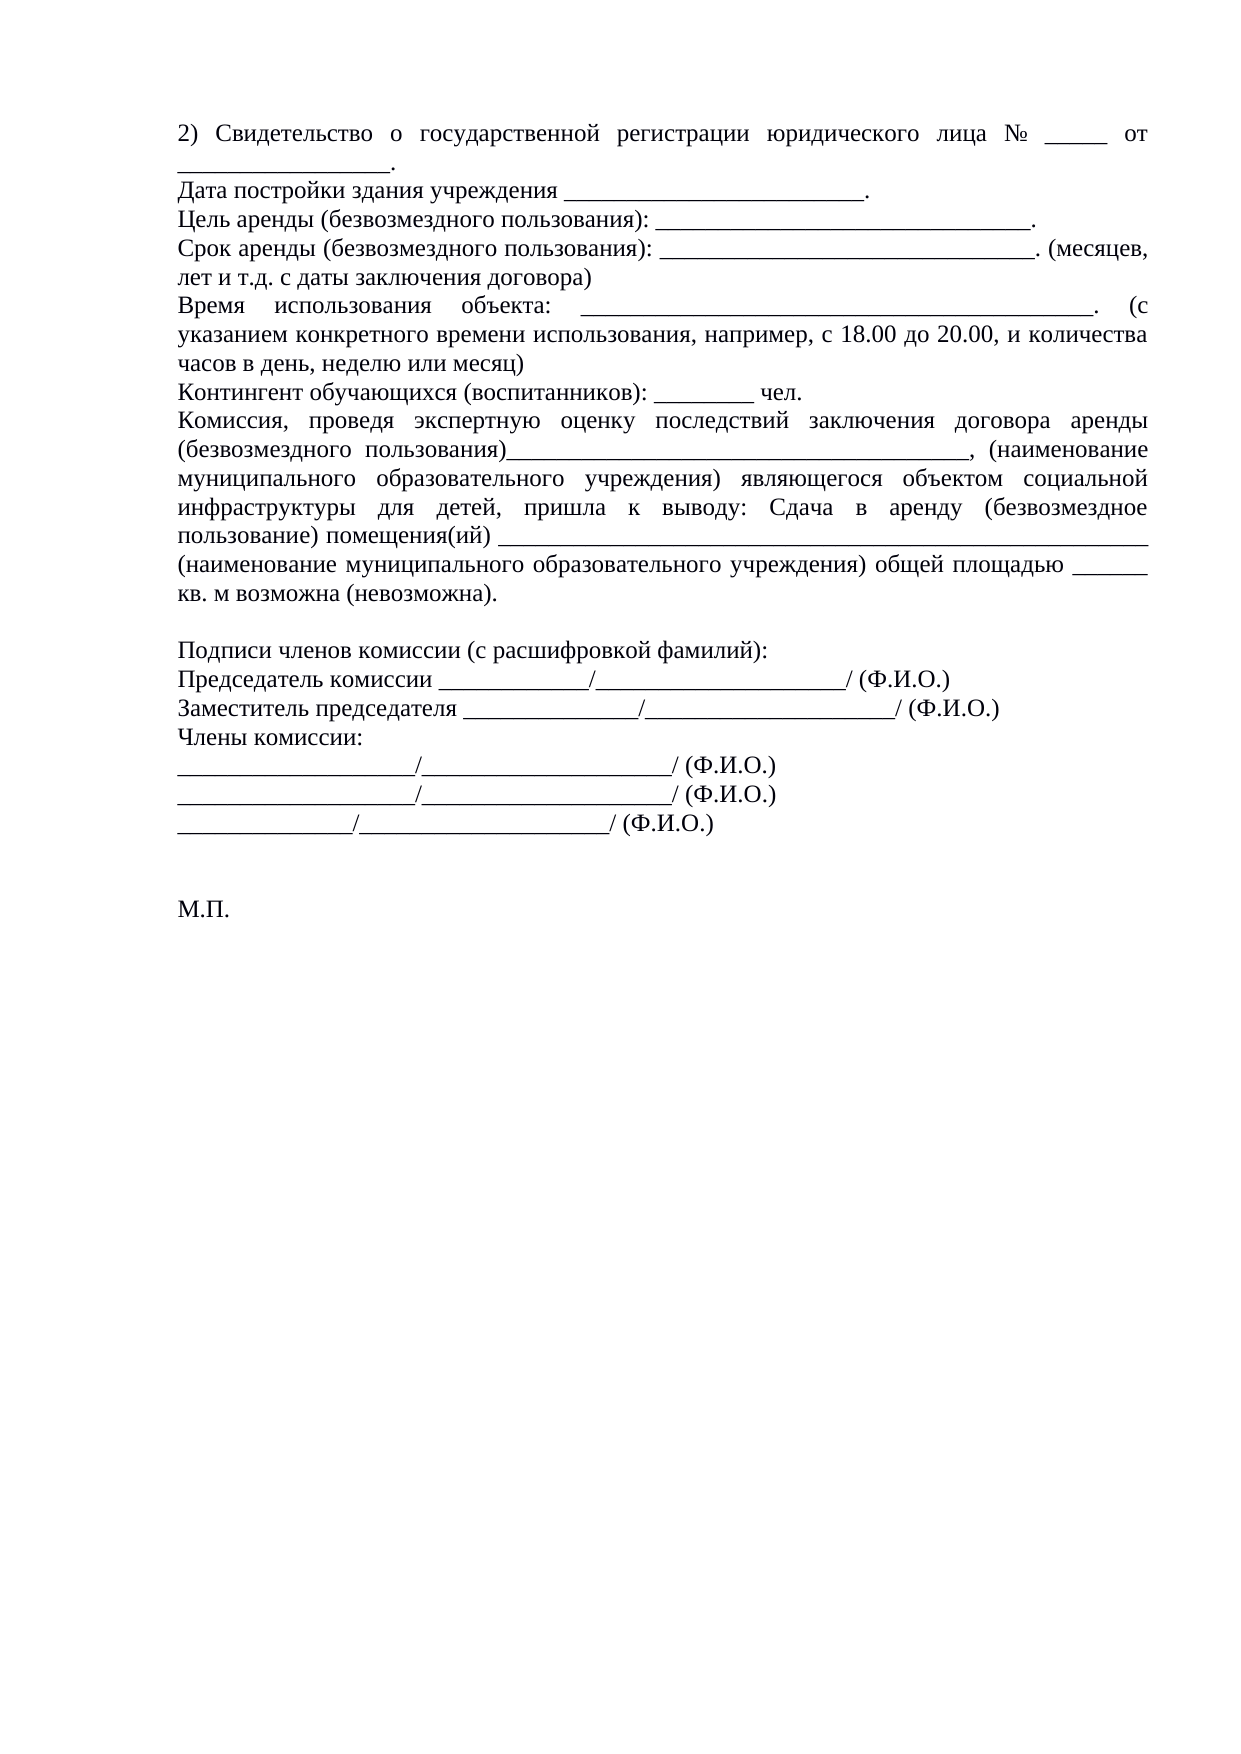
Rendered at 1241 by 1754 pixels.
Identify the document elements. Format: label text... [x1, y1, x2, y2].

text ___________________/____________________/ (Ф.И.О.) ___________________/____________________/ (Ф.И.О.) [177, 751, 1148, 808]
text Заместитель председателя ______________/____________________/ (Ф.И.О.) [177, 693, 1148, 722]
text Члены комиссии: [177, 722, 1148, 751]
text Срок аренды (безвозмездного пользования): ______________________________. (месяцев, лет и т.д. с даты заключения договора) [177, 233, 1148, 291]
text Председатель комиссии ____________/____________________/ (Ф.И.О.) [177, 664, 1148, 693]
text ______________/____________________/ (Ф.И.О.) [177, 808, 1148, 837]
text Время использования объекта: _________________________________________. (с указанием конкретного времени использования, например, с 18.00 до 20.00, и количества часов в день, неделю или месяц) [177, 291, 1148, 377]
text 2) Свидетельство о государственной регистрации юридического лица № _____ от _________________. [177, 118, 1148, 176]
text Комиссия, проведя экспертную оценку последствий заключения договора аренды (безвозмездного пользования)_____________________________________, (наименование муниципального образовательного учреждения) являющегося объектом социальной инфраструктуры для детей, пришла к выводу: Сдача в аренду (безвозмездное пользование) помещения(ий) ____________________________________________________ (наименование муниципального образовательного учреждения) общей площадью ______ кв. м возможна (невозможна). [177, 406, 1148, 607]
text Контингент обучающихся (воспитанников): ________ чел. [177, 377, 1148, 406]
text Дата постройки здания учреждения ________________________. [177, 176, 1148, 204]
text Цель аренды (безвозмездного пользования): ______________________________. [177, 204, 1148, 233]
text Подписи членов комиссии (с расшифровкой фамилий): [177, 636, 1148, 664]
text М.П. [177, 894, 1148, 923]
